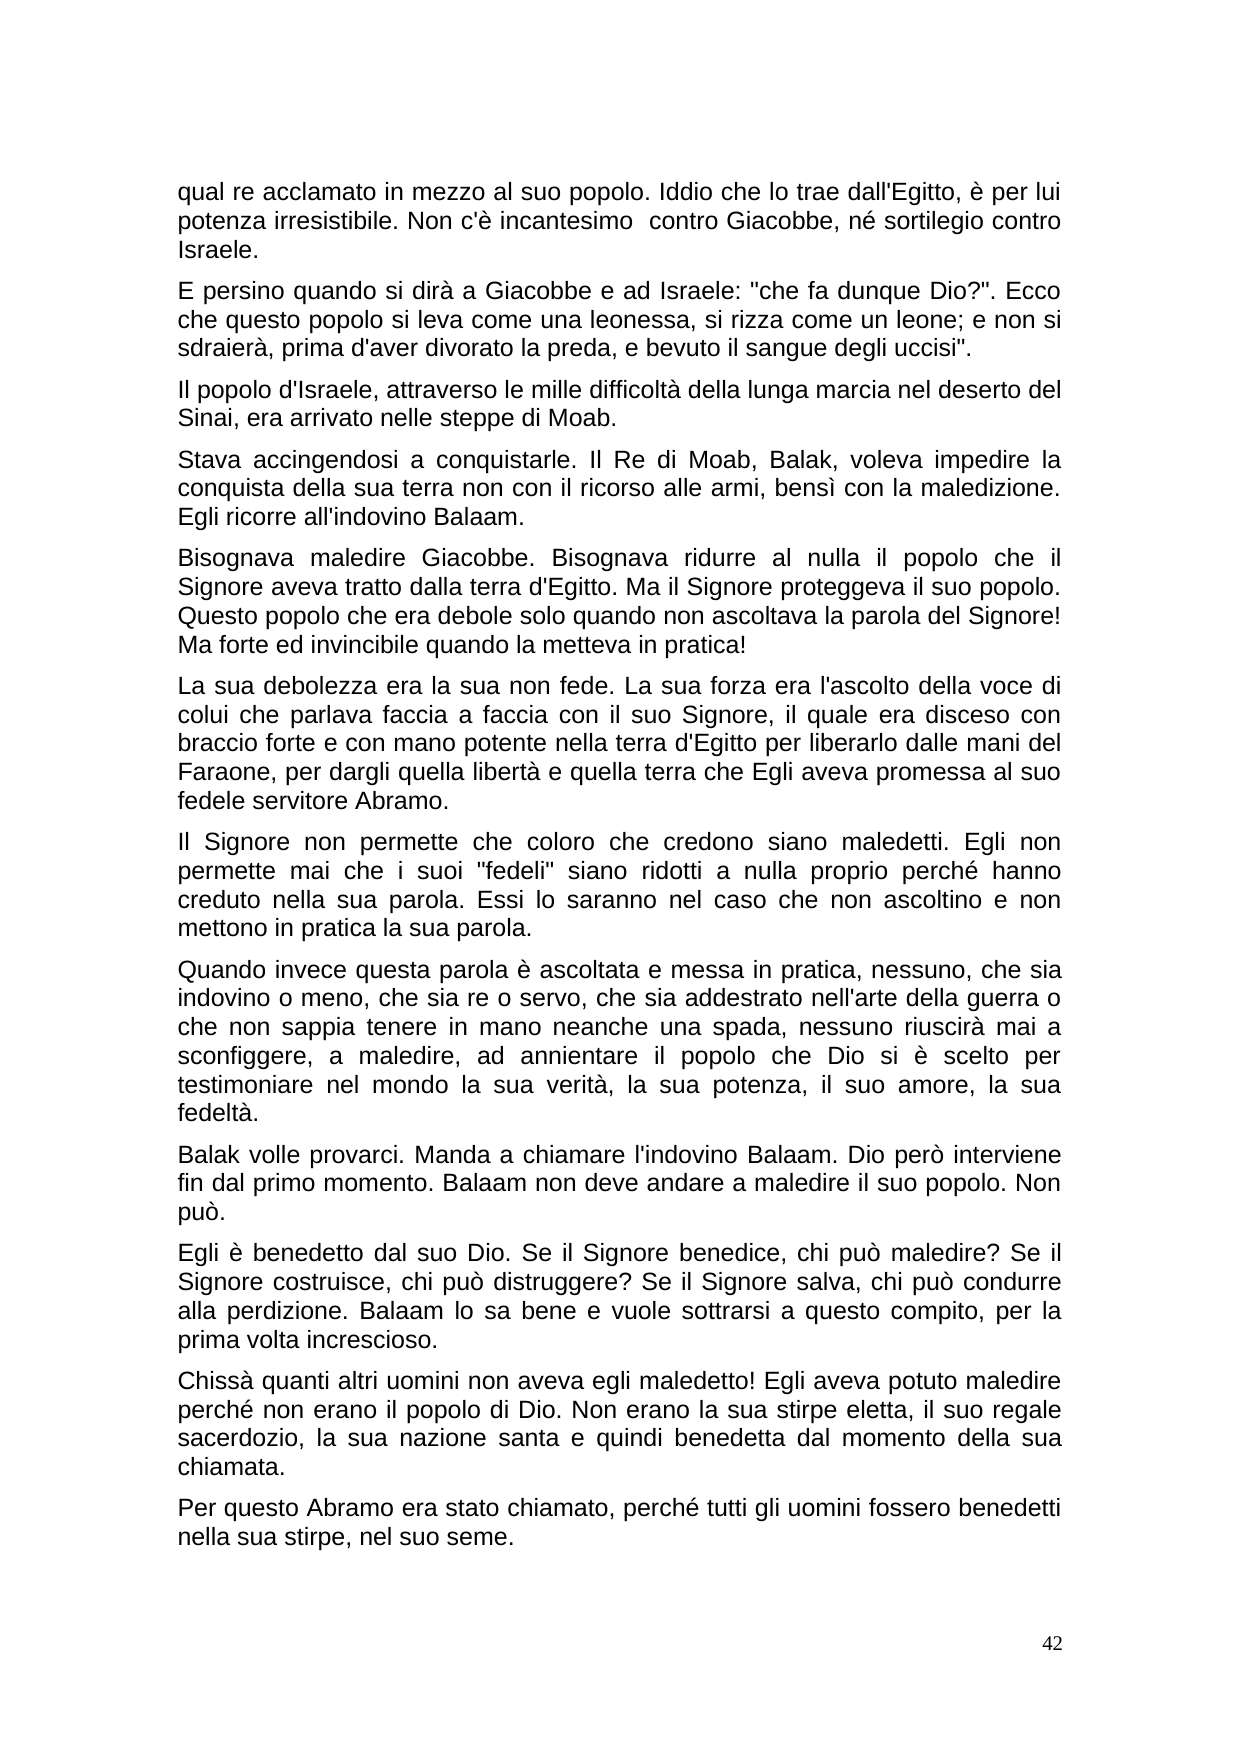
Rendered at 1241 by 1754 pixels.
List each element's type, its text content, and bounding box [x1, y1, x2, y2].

text Balak volle provarci. Manda a chiamare l'indovino Balaam. Dio però interviene fin dal primo momento. Balaam non deve andare a maledire il suo popolo. Non può. [177, 1140, 1063, 1226]
text Stava accingendosi a conquistarle. Il Re di Moab, Balak, voleva impedire la conquista della sua terra non con il ricorso alle armi, bensì con la maledizione. Egli ricorre all'indovino Balaam. [177, 445, 1063, 531]
text E persino quando si dirà a Giacobbe e ad Israele: "che fa dunque Dio?". Ecco che questo popolo si leva come una leonessa, si rizza come un leone; e non si sdraierà, prima d'aver divorato la preda, e bevuto il sangue degli uccisi". [177, 276, 1063, 362]
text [177, 177, 1063, 263]
text Bisognava maledire Giacobbe. Bisognava ridurre al nulla il popolo che il Signore aveva tratto dalla terra d'Egitto. Ma il Signore proteggeva il suo popolo. Questo popolo che era debole solo quando non ascoltava la parola del Signore! Ma forte ed invincibile quando la metteva in pratica! [177, 543, 1063, 658]
text Chissà quanti altri uomini non aveva egli maledetto! Egli aveva potuto maledire perché non erano il popolo di Dio. Non erano la sua stirpe eletta, il suo regale sacerdozio, la sua nazione santa e quindi benedetta dal momento della sua chiamata. [177, 1366, 1063, 1481]
text Il popolo d'Israele, attraverso le mille difficoltà della lunga marcia nel deserto del Sinai, era arrivato nelle steppe di Moab. [177, 375, 1063, 432]
text Il Signore non permette che coloro che credono siano maledetti. Egli non permette mai che i suoi "fedeli" siano ridotti a nulla proprio perché hanno creduto nella sua parola. Essi lo saranno nel caso che non ascoltino e non mettono in pratica la sua parola. [177, 827, 1063, 942]
text Egli è benedetto dal suo Dio. Se il Signore benedice, chi può maledire? Se il Signore costruisce, chi può distruggere? Se il Signore salva, chi può condurre alla perdizione. Balaam lo sa bene e vuole sottrarsi a questo compito, per la prima volta increscioso. [177, 1238, 1063, 1353]
text La sua debolezza era la sua non fede. La sua forza era l'ascolto della voce di colui che parlava faccia a faccia con il suo Signore, il quale era disceso con braccio forte e con mano potente nella terra d'Egitto per liberarlo dalle mani del Faraone, per dargli quella libertà e quella terra che Egli aveva promessa al suo fedele servitore Abramo. [177, 671, 1063, 815]
text Per questo Abramo era stato chiamato, perché tutti gli uomini fossero benedetti nella sua stirpe, nel suo seme. [177, 1493, 1063, 1551]
text Quando invece questa parola è ascoltata e messa in pratica, nessuno, che sia indovino o meno, che sia re o servo, che sia addestrato nell'arte della guerra o che non sappia tenere in mano neanche una spada, nessuno riuscirà mai a sconfiggere, a maledire, ad annientare il popolo che Dio si è scelto per testimoniare nel mondo la sua verità, la sua potenza, il suo amore, la sua fedeltà. [177, 955, 1063, 1127]
